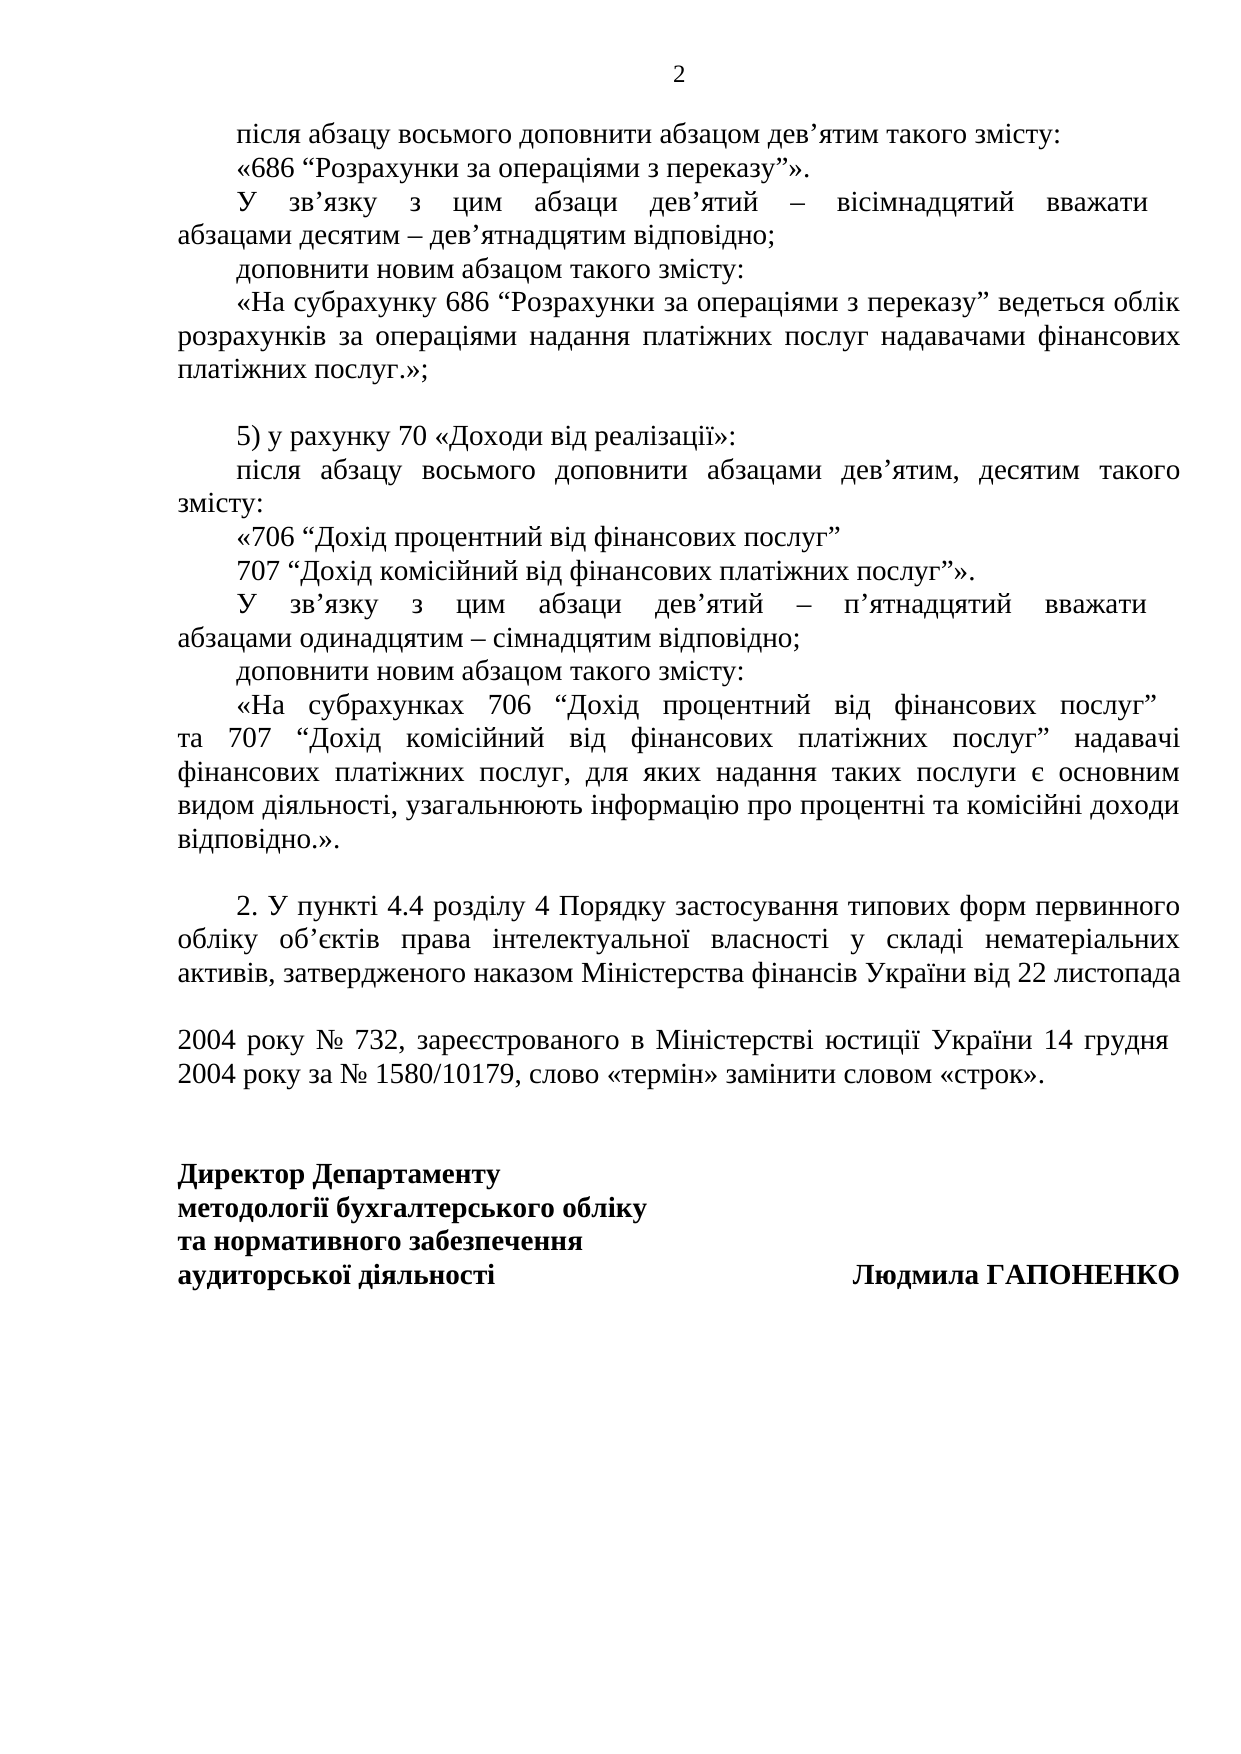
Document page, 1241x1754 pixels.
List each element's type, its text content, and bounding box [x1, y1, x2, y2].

text У зв’язку з цим абзаци дев’ятий – п’ятнадцятий вважати абзацами одинадцятим – сімнадцятим відповідно; [177, 586, 1181, 653]
text методології бухгалтерського обліку [177, 1190, 1181, 1223]
text «686 “Розрахунки за операціями з переказу”». [177, 150, 1181, 184]
text після абзацу восьмого доповнити абзацом дев’ятим такого змісту: [177, 117, 1181, 150]
text та нормативного забезпечення [177, 1223, 1181, 1257]
text 2. У пункті 4.4 розділу 4 Порядку застосування типових форм первинного обліку об’єктів права інтелектуальної власності у складі нематеріальних активів, затвердженого наказом Міністерства фінансів України від 22 листопада 2004 року № 732, зареєстрованого в Міністерстві юстиції України 14 грудня 2004 року за № 1580/10179, слово «термін» замінити словом «строк». [177, 888, 1181, 1089]
text У зв’язку з цим абзаци дев’ятий – вісімнадцятий вважати абзацами десятим – дев’ятнадцятим відповідно; [177, 184, 1181, 251]
text аудиторської діяльності Людмила ГАПОНЕНКО [177, 1257, 1181, 1291]
text «На субрахунках 706 “Дохід процентний від фінансових послуг” та 707 “Дохід комісійний від фінансових платіжних послуг” надавачі фінансових платіжних послуг, для яких надання таких послуги є основним видом діяльності, узагальнюють інформацію про процентні та комісійні доходи відповідно.». [177, 687, 1181, 854]
text після абзацу восьмого доповнити абзацами дев’ятим, десятим такого змісту: [177, 452, 1181, 519]
text доповнити новим абзацом такого змісту: [177, 653, 1181, 687]
text «706 “Дохід процентний від фінансових послуг” [177, 519, 1181, 553]
text Директор Департаменту [177, 1156, 1181, 1190]
text 5) у рахунку 70 «Доходи від реалізації»: [177, 418, 1181, 452]
text «На субрахунку 686 “Розрахунки за операціями з переказу” ведеться облік розрахунків за операціями надання платіжних послуг надавачами фінансових платіжних послуг.»; [177, 284, 1181, 385]
text доповнити новим абзацом такого змісту: [177, 251, 1181, 284]
text 707 “Дохід комісійний від фінансових платіжних послуг”». [177, 553, 1181, 586]
